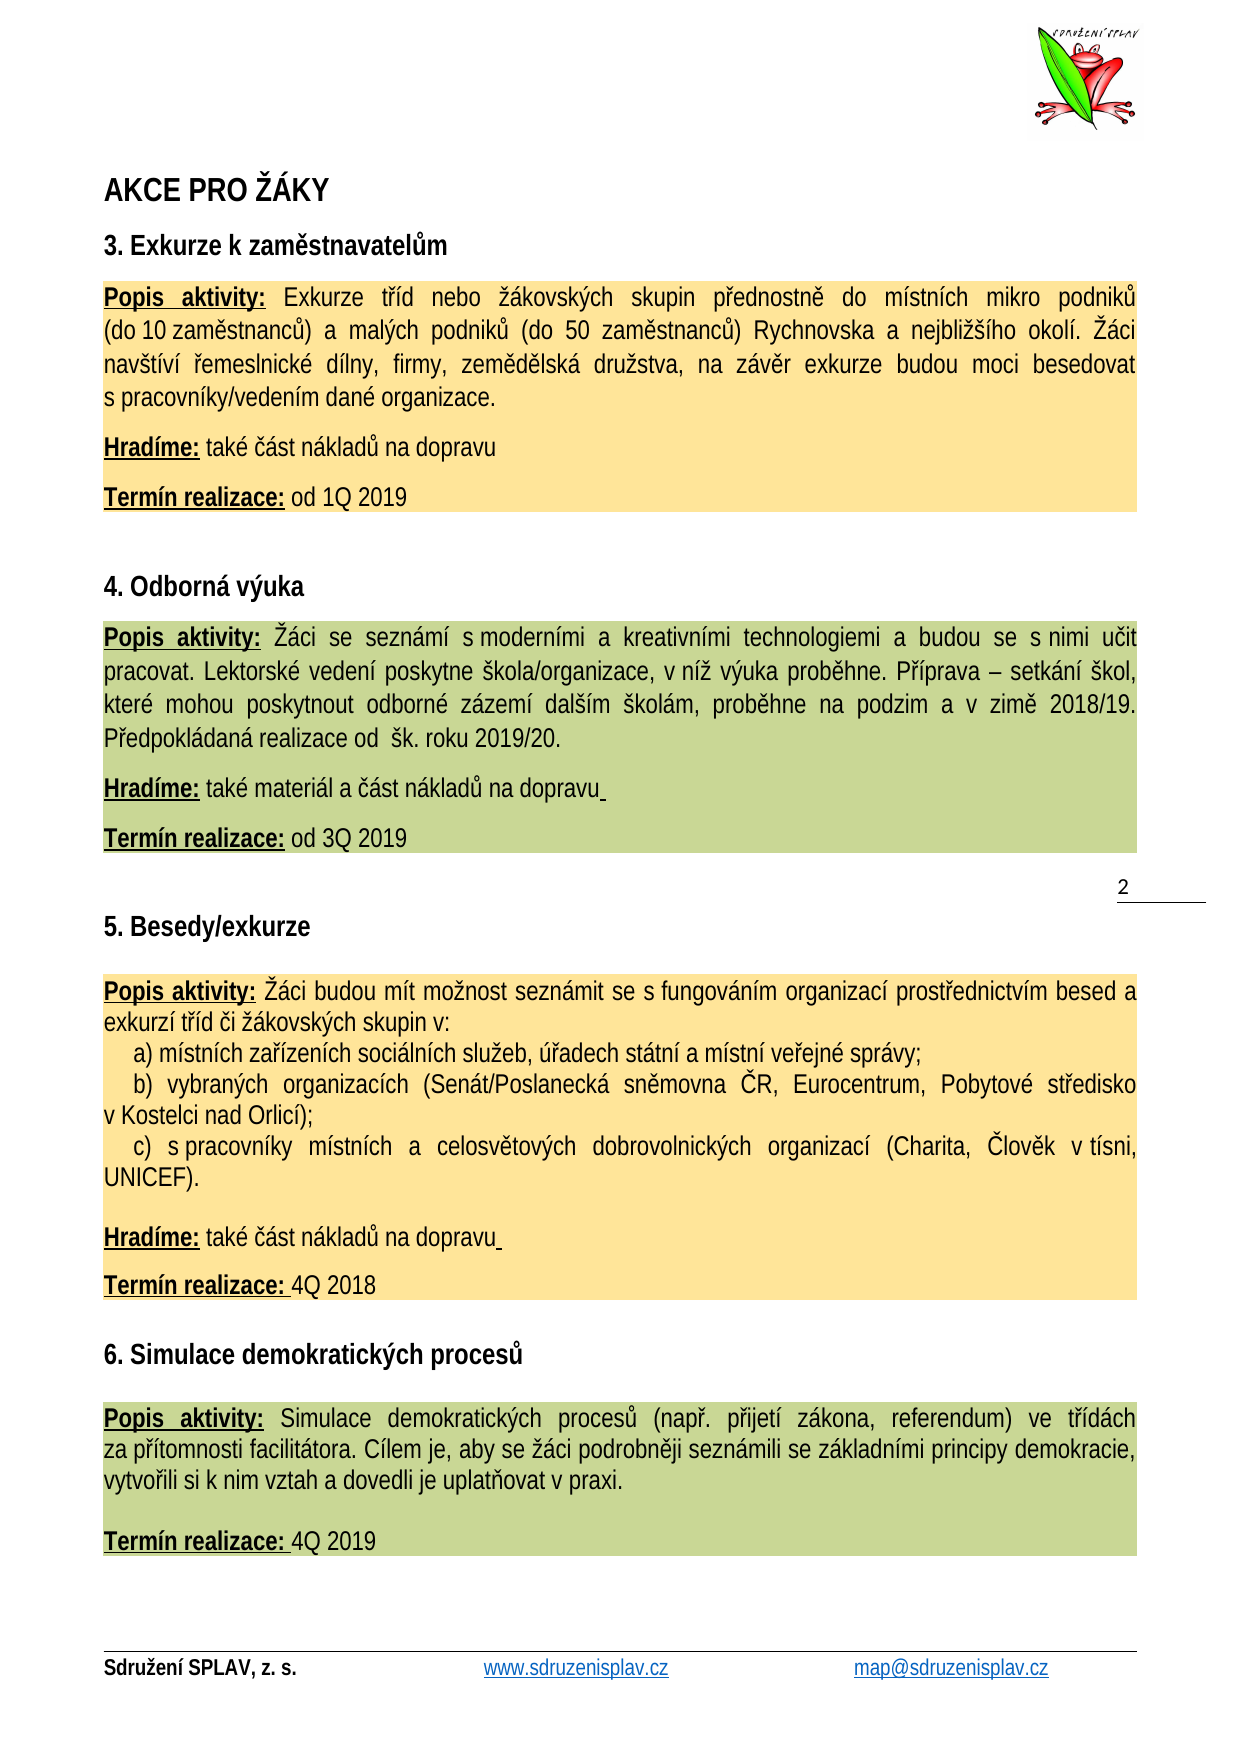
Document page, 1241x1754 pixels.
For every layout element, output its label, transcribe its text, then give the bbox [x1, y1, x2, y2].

text Termín realizace: 4Q 2019 [103, 1524, 1137, 1556]
text c) s pracovníky místních a celosvětových dobrovolnických organizací (Charita, Člověk v tísni, UNICEF). [103, 1130, 1137, 1192]
text Hradíme: také část nákladů na dopravu [103, 431, 1137, 462]
text a) místních zařízeních sociálních služeb, úřadech státní a místní veřejné správy; [103, 1037, 1137, 1068]
text Popis aktivity: Žáci se seznámí s moderními a kreativními technologiemi a budou se s nimi učit pracovat. Lektorské vedení poskytne škola/organizace, v níž výuka proběhne. Příprava – setkání škol, které mohou poskytnout odborné zázemí dalším školám, proběhne na podzim a v zimě 2018/19. Předpokládaná realizace od šk. roku 2019/20. [103, 621, 1137, 753]
text Popis aktivity: Simulace demokratických procesů (např. přijetí zákona, referendum) ve třídách za přítomnosti facilitátora. Cílem je, aby se žáci podrobněji seznámili se základními principy demokracie, vytvořili si k nim vztah a dovedli je uplatňovat v praxi. [103, 1402, 1137, 1495]
text 3. Exkurze k zaměstnavatelům [103, 228, 1137, 262]
picture [1027, 23, 1144, 141]
text Hradíme: také materiál a část nákladů na dopravu [103, 772, 1137, 803]
text Termín realizace: od 3Q 2019 [103, 822, 1137, 853]
text Termín realizace: 4Q 2018 [103, 1269, 1137, 1300]
text Popis aktivity: Exkurze tříd nebo žákovských skupin přednostně do místních mikro podniků (do 10 zaměstnanců) a malých podniků (do 50 zaměstnanců) Rychnovska a nejbližšího okolí. Žáci navštíví řemeslnické dílny, firmy, zemědělská družstva, na závěr exkurze budou moci besedovat s pracovníky/vedením dané organizace. [103, 281, 1137, 412]
text Termín realizace: od 1Q 2019 [103, 481, 1137, 512]
text Hradíme: také část nákladů na dopravu [103, 1221, 1137, 1252]
text Popis aktivity: Žáci budou mít možnost seznámit se s fungováním organizací prostřednictvím besed a exkurzí tříd či žákovských skupin v: [103, 974, 1137, 1037]
text 4. Odborná výuka [103, 569, 1137, 602]
text b) vybraných organizacích (Senát/Poslanecká sněmovna ČR, Eurocentrum, Pobytové středisko v Kostelci nad Orlicí); [103, 1068, 1137, 1130]
text 5. Besedy/exkurze [103, 909, 1137, 943]
text 6. Simulace demokratických procesů [103, 1337, 1137, 1371]
text AKCE PRO ŽÁKY [103, 170, 1137, 208]
